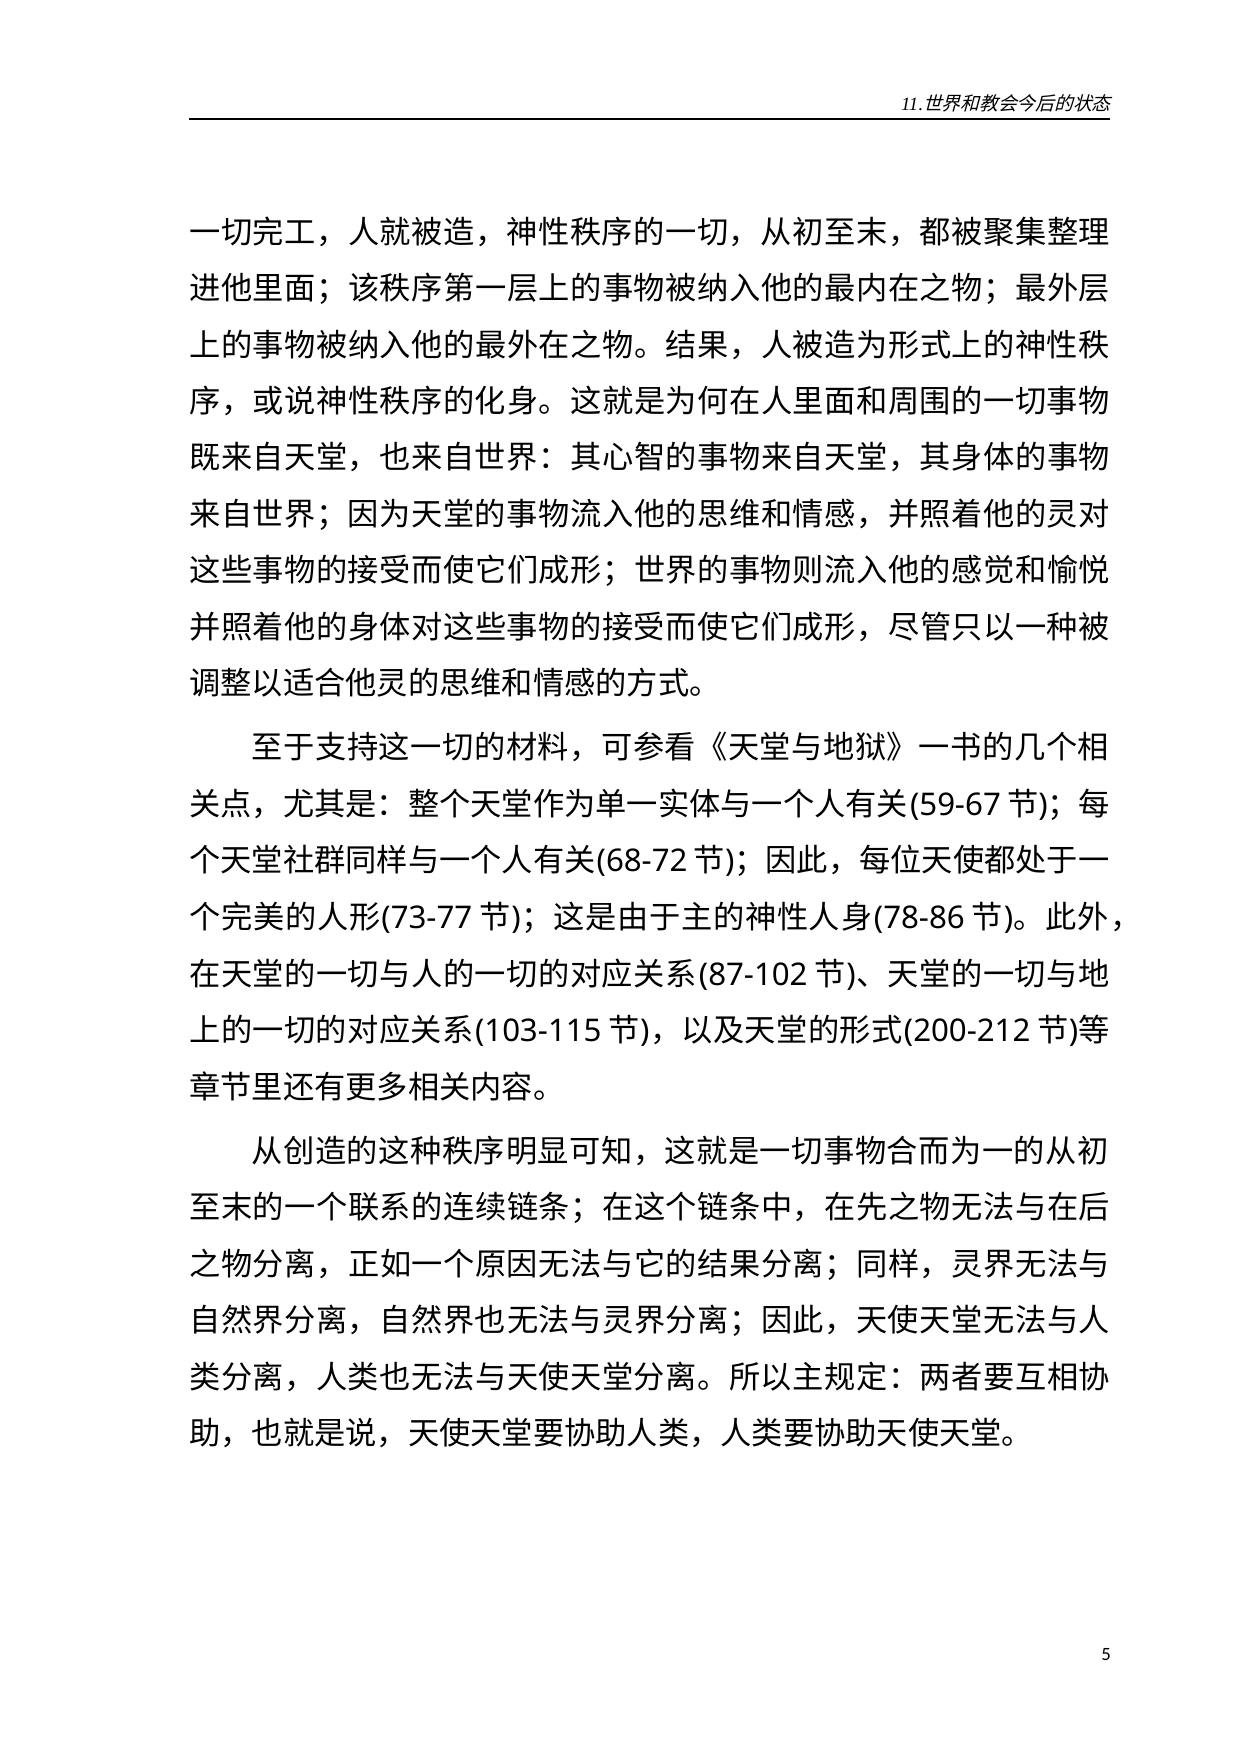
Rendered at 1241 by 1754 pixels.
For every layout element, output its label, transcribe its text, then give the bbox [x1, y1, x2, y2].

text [189, 207, 1110, 704]
text 从创造的这种秩序明显可知，这就是一切事物合而为一的从初至末的一个联系的连续链条；在这个链条中，在先之物无法与在后之物分离，正如一个原因无法与它的结果分离；同样，灵界无法与自然界分离，自然界也无法与灵界分离；因此，天使天堂无法与人类分离，人类也无法与天使天堂分离。所以主规定：两者要互相协助，也就是说，天使天堂要协助人类，人类要协助天使天堂。 [189, 1126, 1110, 1454]
text 至于支持这一切的材料，可参看《天堂与地狱》一书的几个相关点，尤其是：整个天堂作为单一实体与一个人有关(59-67节)；每个天堂社群同样与一个人有关(68-72节)；因此，每位天使都处于一个完美的人形(73-77节)；这是由于主的神性人身(78-86节)。此外，在天堂的一切与人的一切的对应关系(87-102节)、天堂的一切与地上的一切的对应关系(103-115节)，以及天堂的形式(200-212节)等章节里还有更多相关内容。 [189, 722, 1110, 1107]
